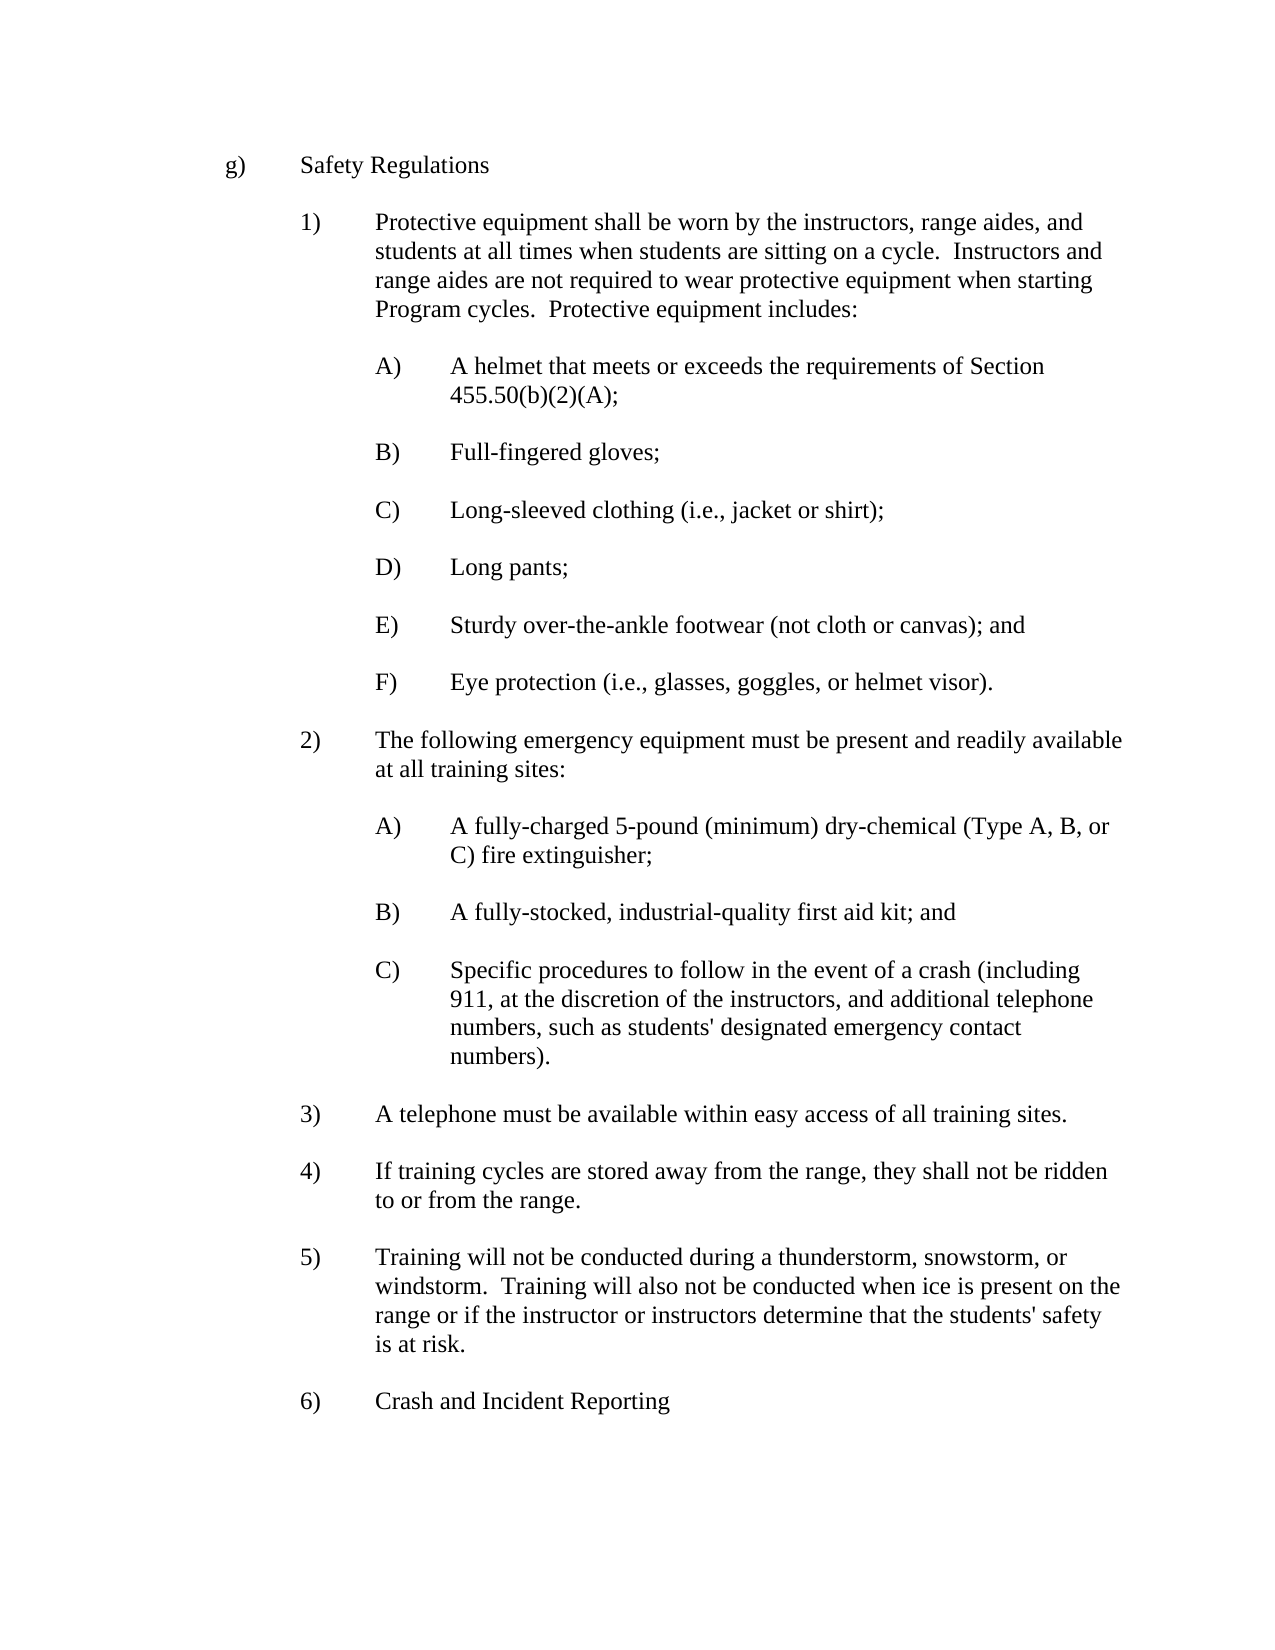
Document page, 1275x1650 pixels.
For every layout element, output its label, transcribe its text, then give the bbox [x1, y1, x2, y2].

text B) A fully-stocked, industrial-quality first aid kit; and [375, 897, 1125, 926]
text C) Long-sleeved clothing (i.e., jacket or shirt); [375, 495, 1125, 524]
text A) A fully-charged 5-pound (minimum) dry-chemical (Type A, B, or C) fire extinguisher; [375, 811, 1125, 869]
text C) Specific procedures to follow in the event of a crash (including 911, at the discretion of the instructors, and additional telephone numbers, such as students' designated emergency contact numbers). [375, 955, 1125, 1070]
text E) Sturdy over-the-ankle footwear (not cloth or canvas); and [375, 610, 1125, 639]
text g) Safety Regulations [150, 150, 1125, 179]
text B) Full-fingered gloves; [375, 437, 1125, 466]
text 3) A telephone must be available within easy access of all training sites. [300, 1099, 1125, 1127]
text 5) Training will not be conducted during a thunderstorm, snowstorm, or windstorm. Training will also not be conducted when ice is present on the range or if the instructor or instructors determine that the students' safety is at risk. [300, 1242, 1125, 1357]
text 6) Crash and Incident Reporting [300, 1386, 1125, 1415]
text 4) If training cycles are stored away from the range, they shall not be ridden to or from the range. [300, 1156, 1125, 1214]
text F) Eye protection (i.e., glasses, goggles, or helmet visor). [375, 667, 1125, 696]
text A) A helmet that meets or exceeds the requirements of Section 455.50(b)(2)(A); [375, 351, 1125, 409]
text 1) Protective equipment shall be worn by the instructors, range aides, and students at all times when students are sitting on a cycle. Instructors and range aides are not required to wear protective equipment when starting Program cycles. Protective equipment includes: [300, 207, 1125, 322]
text D) Long pants; [375, 552, 1125, 581]
text 2) The following emergency equipment must be present and readily available at all training sites: [300, 725, 1125, 782]
